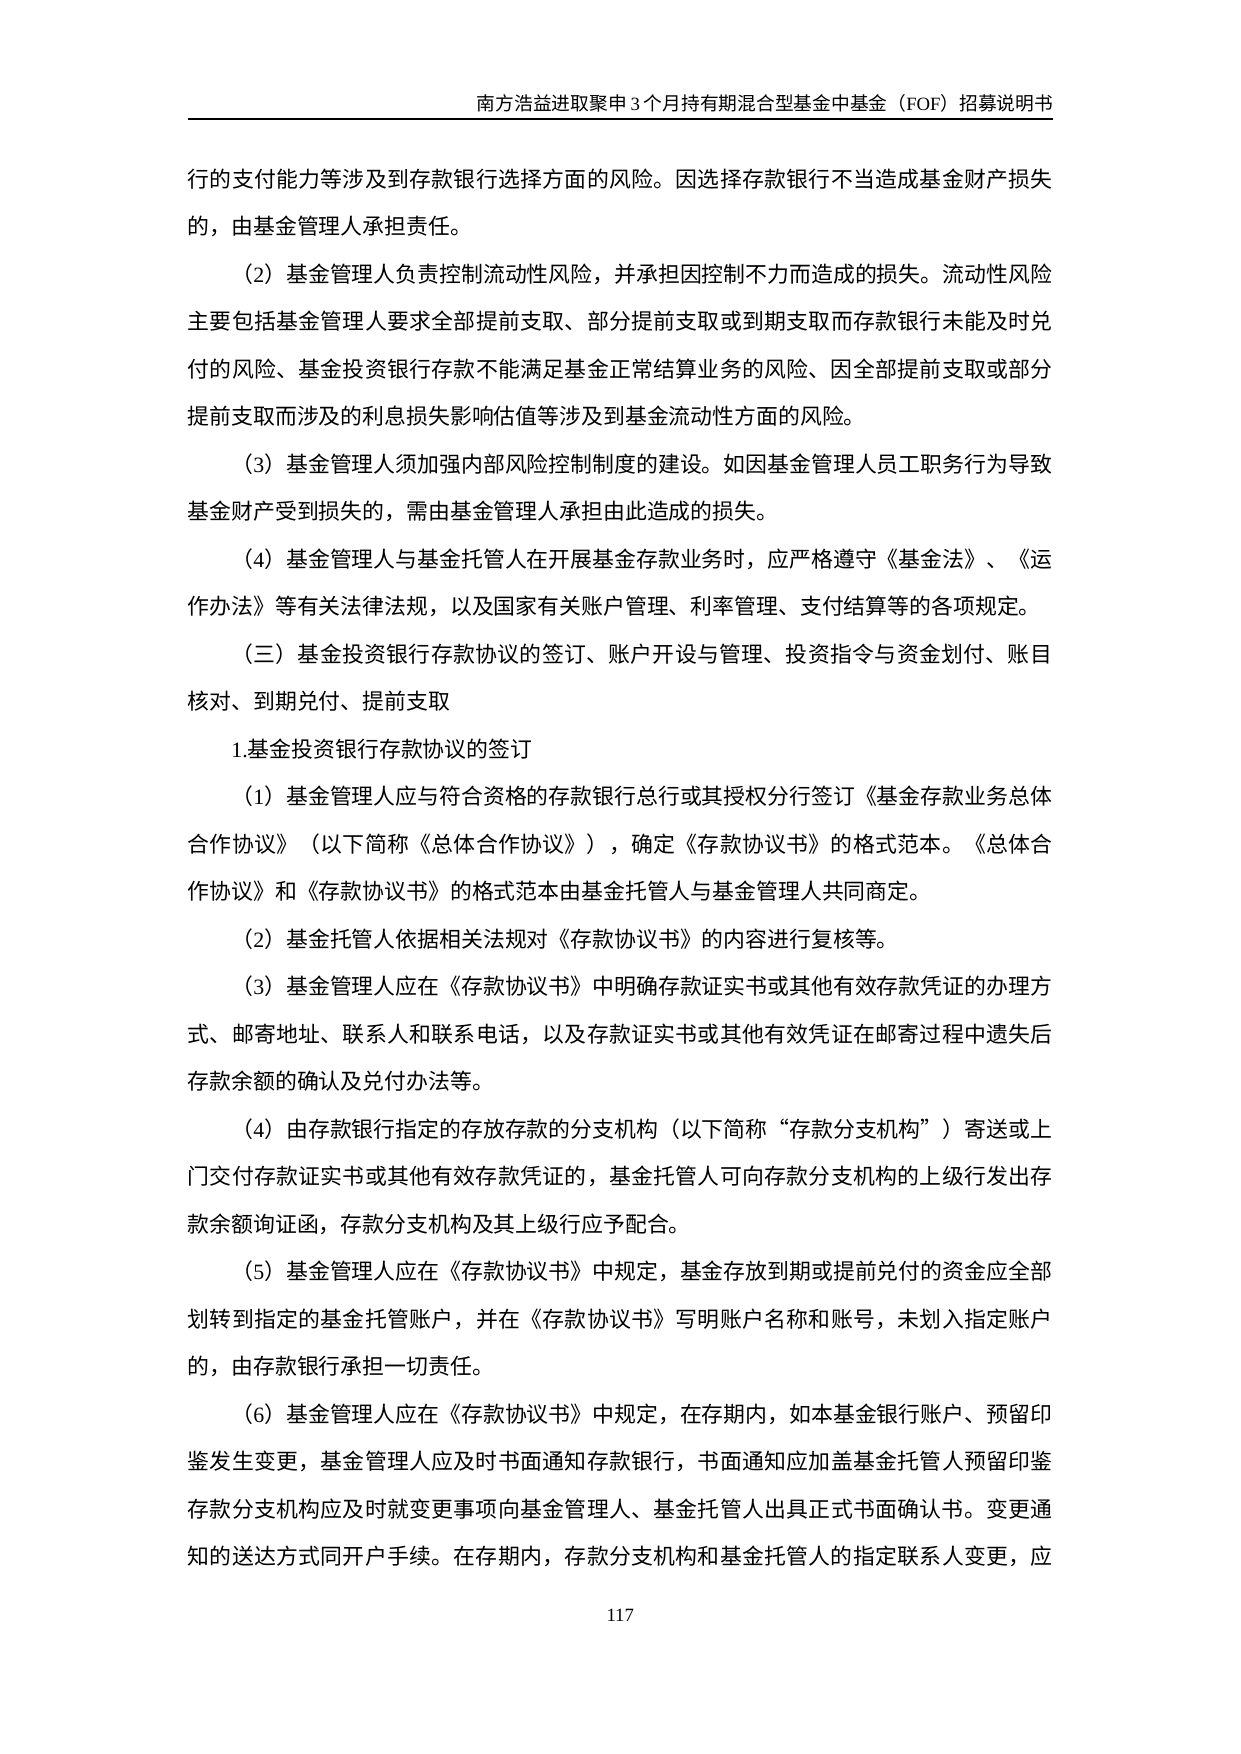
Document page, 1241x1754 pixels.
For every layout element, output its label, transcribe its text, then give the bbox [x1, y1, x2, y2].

text （4）由存款银行指定的存放存款的分支机构（以下简称“存款分支机构”）寄送或上门交付存款证实书或其他有效存款凭证的，基金托管人可向存款分支机构的上级行发出存款余额询证函，存款分支机构及其上级行应予配合。 [187, 1112, 1053, 1238]
text 1.基金投资银行存款协议的签订 [187, 732, 1053, 763]
text （2）基金管理人负责控制流动性风险，并承担因控制不力而造成的损失。流动性风险主要包括基金管理人要求全部提前支取、部分提前支取或到期支取而存款银行未能及时兑付的风险、基金投资银行存款不能满足基金正常结算业务的风险、因全部提前支取或部分提前支取而涉及的利息损失影响估值等涉及到基金流动性方面的风险。 [187, 257, 1053, 431]
text （4）基金管理人与基金托管人在开展基金存款业务时，应严格遵守《基金法》、《运作办法》等有关法律法规，以及国家有关账户管理、利率管理、支付结算等的各项规定。 [187, 542, 1053, 621]
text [187, 1397, 1053, 1571]
text （1）基金管理人应与符合资格的存款银行总行或其授权分行签订《基金存款业务总体合作协议》（以下简称《总体合作协议》），确定《存款协议书》的格式范本。《总体合作协议》和《存款协议书》的格式范本由基金托管人与基金管理人共同商定。 [187, 779, 1053, 906]
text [187, 162, 1053, 241]
text （3）基金管理人须加强内部风险控制制度的建设。如因基金管理人员工职务行为导致基金财产受到损失的，需由基金管理人承担由此造成的损失。 [187, 447, 1053, 526]
text （2）基金托管人依据相关法规对《存款协议书》的内容进行复核等。 [187, 922, 1053, 953]
text （3）基金管理人应在《存款协议书》中明确存款证实书或其他有效存款凭证的办理方式、邮寄地址、联系人和联系电话，以及存款证实书或其他有效凭证在邮寄过程中遗失后，存款余额的确认及兑付办法等。 [187, 969, 1053, 1096]
text （三）基金投资银行存款协议的签订、账户开设与管理、投资指令与资金划付、账目核对、到期兑付、提前支取 [187, 637, 1053, 716]
text （5）基金管理人应在《存款协议书》中规定，基金存放到期或提前兑付的资金应全部划转到指定的基金托管账户，并在《存款协议书》写明账户名称和账号，未划入指定账户的，由存款银行承担一切责任。 [187, 1254, 1053, 1381]
